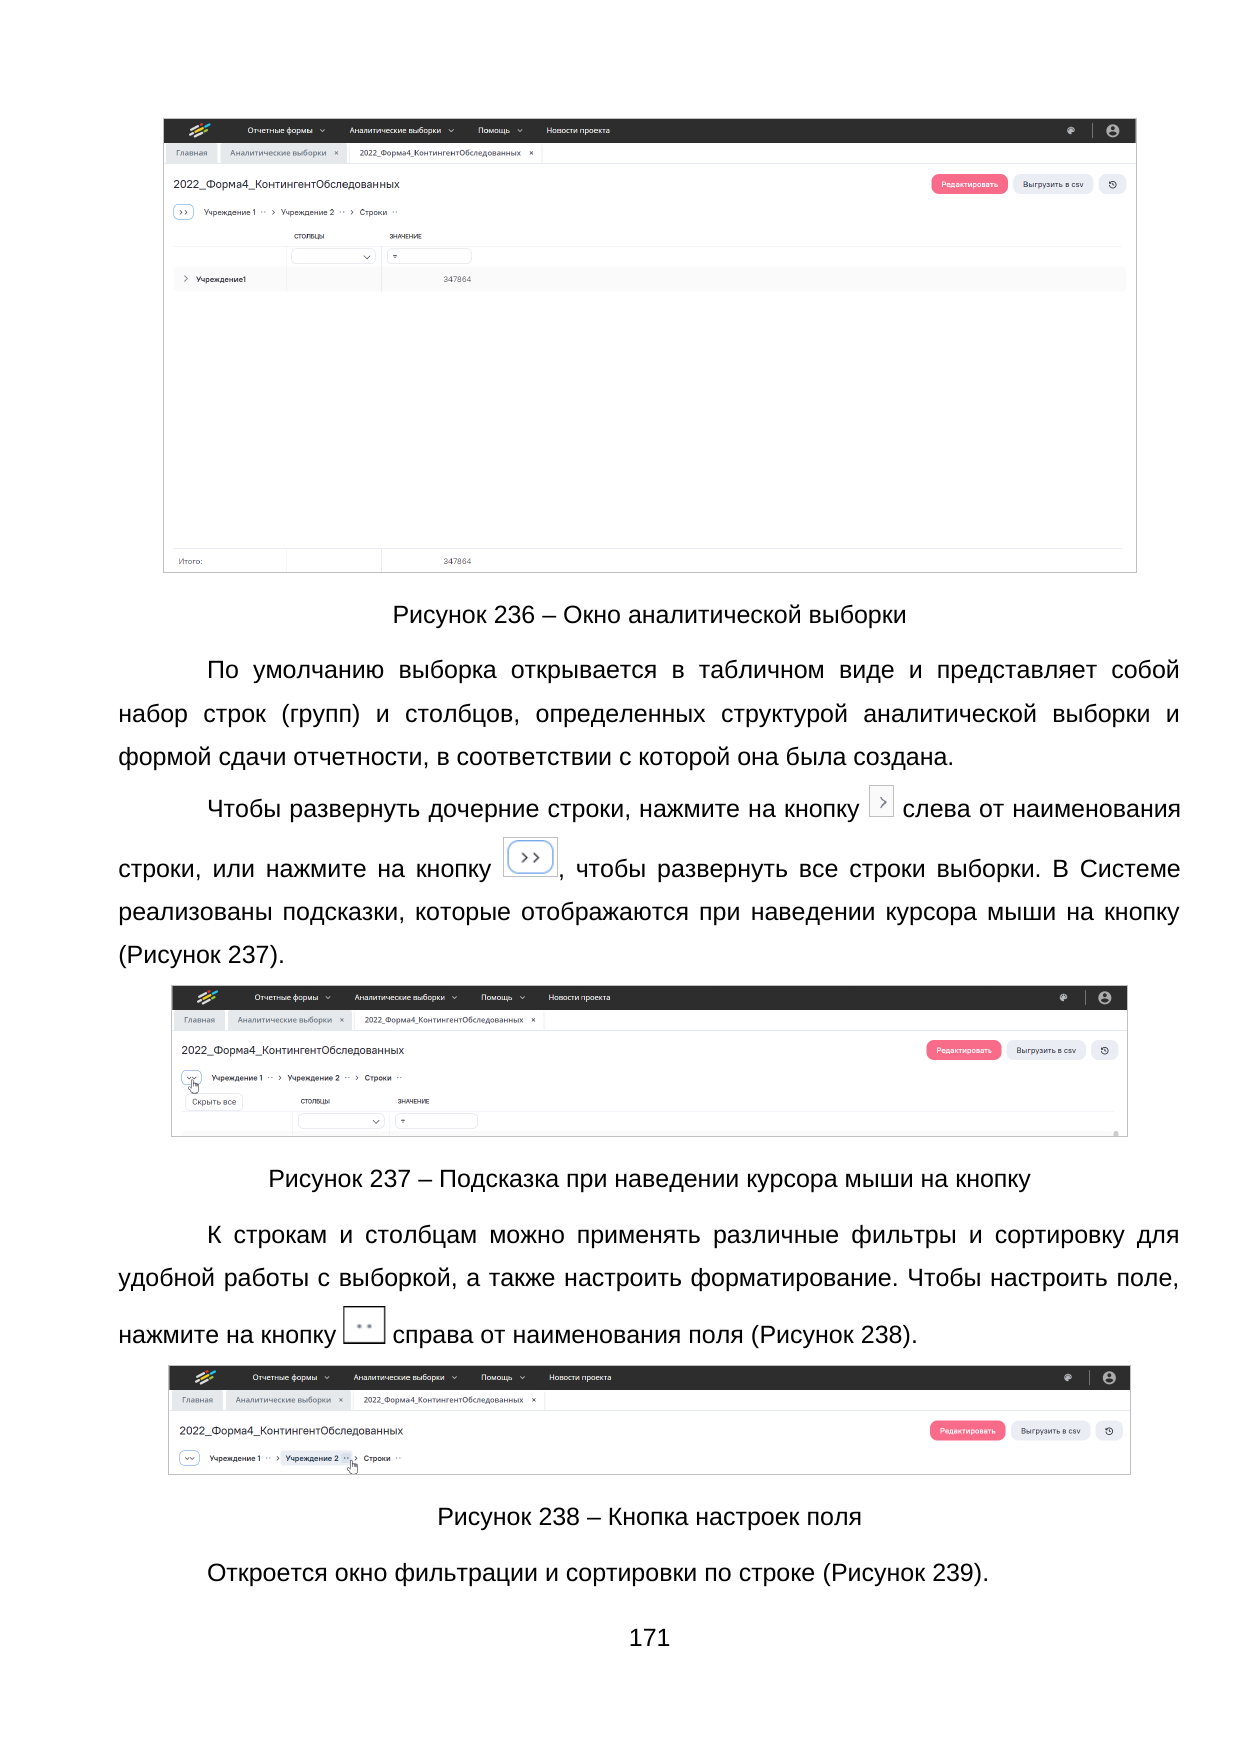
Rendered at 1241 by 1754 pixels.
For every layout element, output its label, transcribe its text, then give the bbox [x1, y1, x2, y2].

picture [343, 1306, 386, 1344]
title Рисунок 236 – Окно аналитической выборки [118, 600, 1181, 629]
text К строкам и столбцам можно применять различные фильтры и сортировку для удобной работы с выборкой, а также настроить форматирование. Чтобы настроить поле, нажмите на кнопку справа от наименования поля (Рисунок 238). [118, 1220, 1181, 1349]
text Чтобы развернуть дочерние строки, нажмите на кнопку слева от наименования строки, или нажмите на кнопку , чтобы развернуть все строки выборки. В Системе реализованы подсказки, которые отображаются при наведении курсора мыши на кнопку (Рисунок 237). [118, 785, 1181, 969]
picture [504, 838, 557, 876]
title Рисунок 237 – Подсказка при наведении курсора мыши на кнопку [118, 1164, 1181, 1193]
picture [172, 986, 1127, 1136]
picture [870, 786, 893, 816]
text Откроется окно фильтрации и сортировки по строке (Рисунок 239). [118, 1558, 1181, 1587]
picture [169, 1366, 1130, 1474]
title Рисунок 238 – Кнопка настроек поля [118, 1502, 1181, 1531]
text По умолчанию выборка открывается в табличном виде и представляет собой набор строк (групп) и столбцов, определенных структурой аналитической выборки и формой сдачи отчетности, в соответствии с которой она была создана. [118, 656, 1181, 771]
picture [164, 119, 1136, 572]
